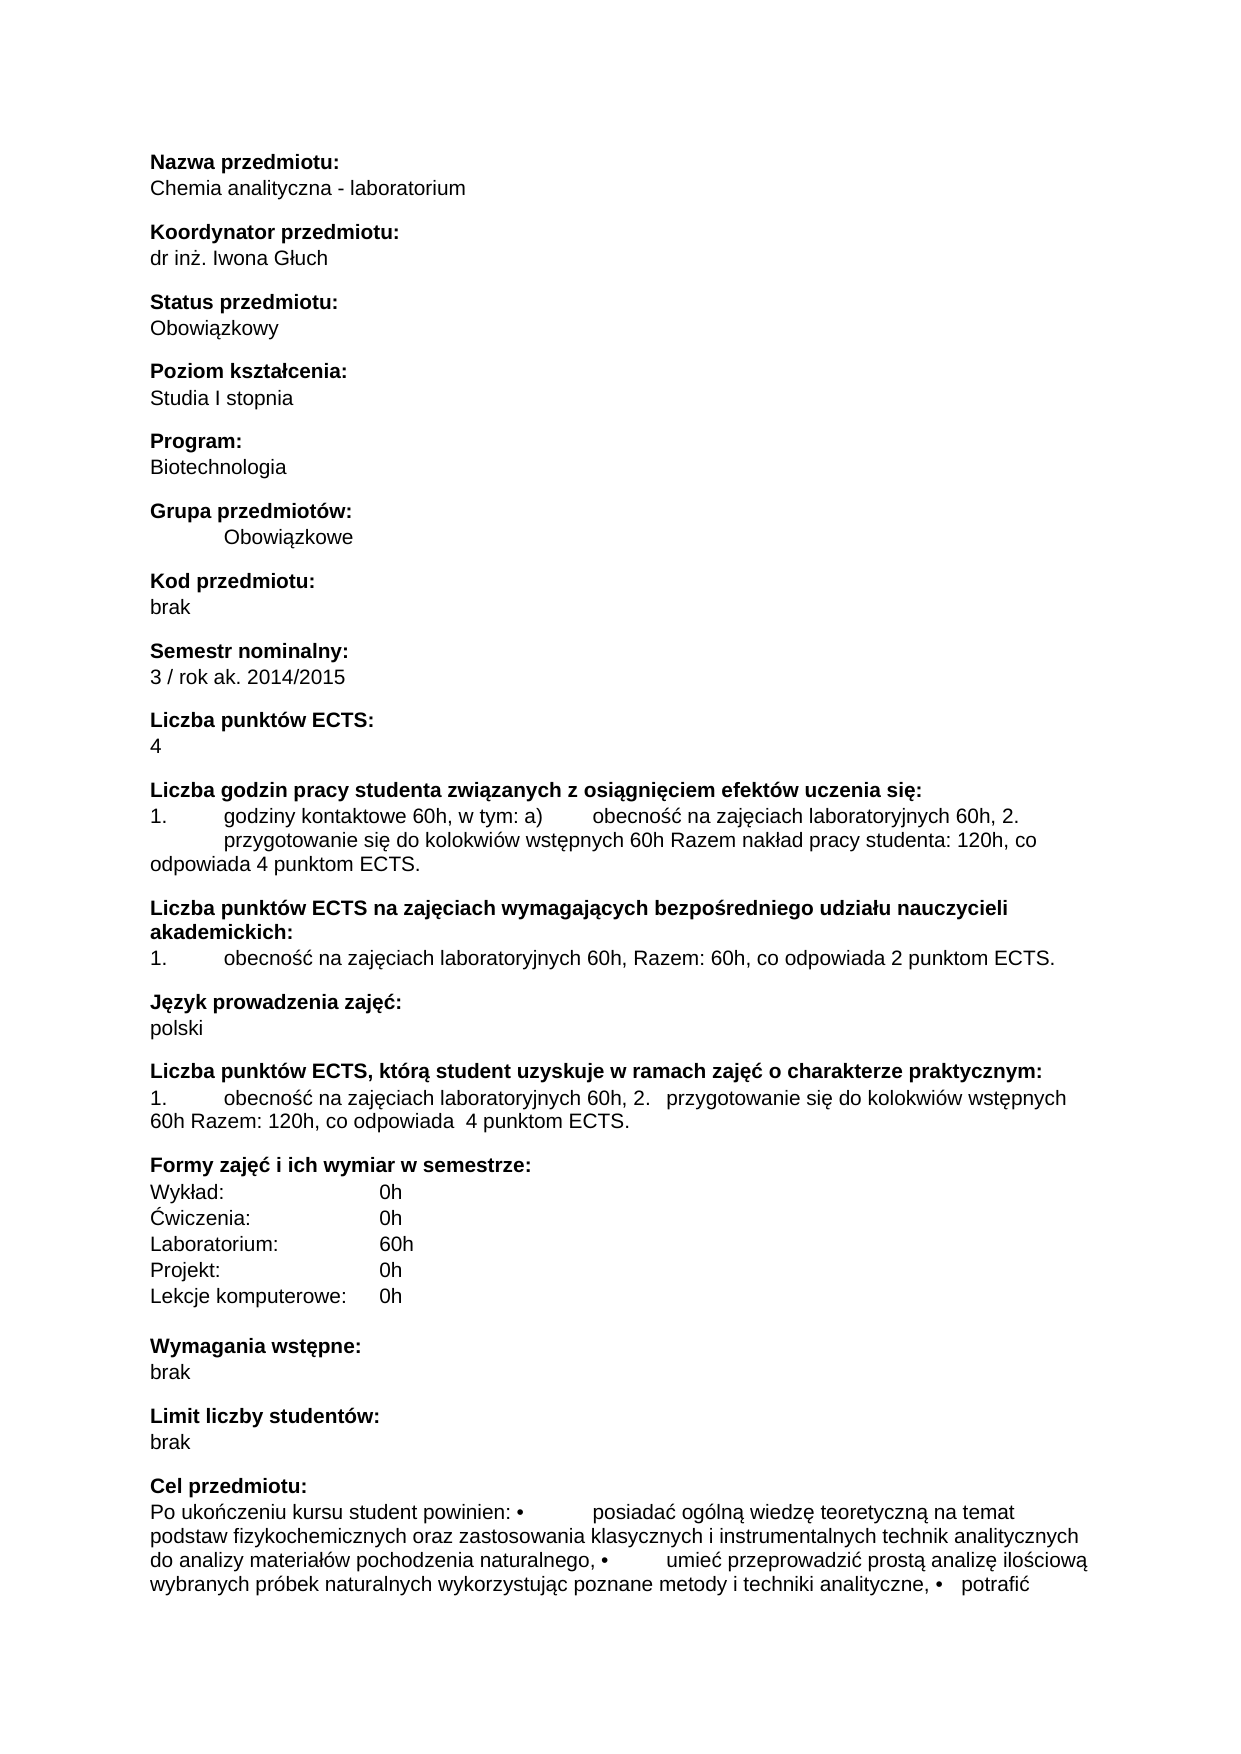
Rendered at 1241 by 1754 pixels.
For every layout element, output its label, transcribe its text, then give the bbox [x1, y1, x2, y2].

text Formy zajęć i ich wymiar w semestrze: [150, 1153, 1090, 1177]
table_cell Laboratorium: [140, 1232, 367, 1256]
table_cell Projekt: [140, 1258, 367, 1282]
text 4 [150, 734, 1090, 758]
text 3 / rok ak. 2014/2015 [150, 664, 1090, 688]
text Poziom kształcenia: [150, 359, 1090, 383]
text Grupa przedmiotów: [150, 499, 1090, 523]
text Studia I stopnia [150, 385, 1090, 409]
text Liczba punktów ECTS, którą student uzyskuje w ramach zajęć o charakterze praktycznym: [150, 1059, 1090, 1083]
table_cell 0h [369, 1282, 597, 1308]
text Chemia analityczna - laboratorium [150, 176, 1090, 200]
table_cell 0h [369, 1204, 597, 1230]
text Język prowadzenia zajęć: [150, 989, 1090, 1013]
text Liczba punktów ECTS: [150, 708, 1090, 732]
text Biotechnologia [150, 455, 1090, 479]
table_header 0h [369, 1180, 597, 1204]
text Liczba godzin pracy studenta związanych z osiągnięciem efektów uczenia się: [150, 778, 1090, 802]
text Semestr nominalny: [150, 638, 1090, 662]
table_cell 60h [369, 1230, 597, 1256]
text Cel przedmiotu: [150, 1473, 1090, 1497]
text Kod przedmiotu: [150, 569, 1090, 593]
text Obowiązkowe [150, 525, 1090, 549]
text Wymagania wstępne: [150, 1334, 1090, 1358]
text Limit liczby studentów: [150, 1404, 1090, 1428]
text Status przedmiotu: [150, 289, 1090, 313]
table_cell 0h [369, 1256, 597, 1282]
text polski [150, 1016, 1090, 1039]
text Program: [150, 429, 1090, 453]
text Obowiązkowy [150, 316, 1090, 339]
text brak [150, 1430, 1090, 1454]
table_cell Lekcje komputerowe: [140, 1284, 367, 1308]
text 1. godziny kontaktowe 60h, w tym: a) obecność na zajęciach laboratoryjnych 60h, 2. przygotowanie się do kolokwiów wstępnych 60h Razem nakład pracy studenta: 120h, co odpowiada 4 punktom ECTS. [150, 804, 1090, 876]
text brak [150, 1360, 1090, 1384]
text Koordynator przedmiotu: [150, 220, 1090, 244]
text 1. obecność na zajęciach laboratoryjnych 60h, 2. przygotowanie się do kolokwiów wstępnych 60h Razem: 120h, co odpowiada 4 punktom ECTS. [150, 1085, 1090, 1133]
text 1. obecność na zajęciach laboratoryjnych 60h, Razem: 60h, co odpowiada 2 punktom ECTS. [150, 946, 1090, 970]
text brak [150, 595, 1090, 619]
table_header Wykład: [140, 1180, 367, 1204]
text dr inż. Iwona Głuch [150, 246, 1090, 270]
text Liczba punktów ECTS na zajęciach wymagających bezpośredniego udziału nauczycieli akademickich: [150, 896, 1090, 944]
text Nazwa przedmiotu: [150, 150, 1090, 174]
table_cell Ćwiczenia: [140, 1206, 367, 1230]
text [150, 1499, 1090, 1595]
